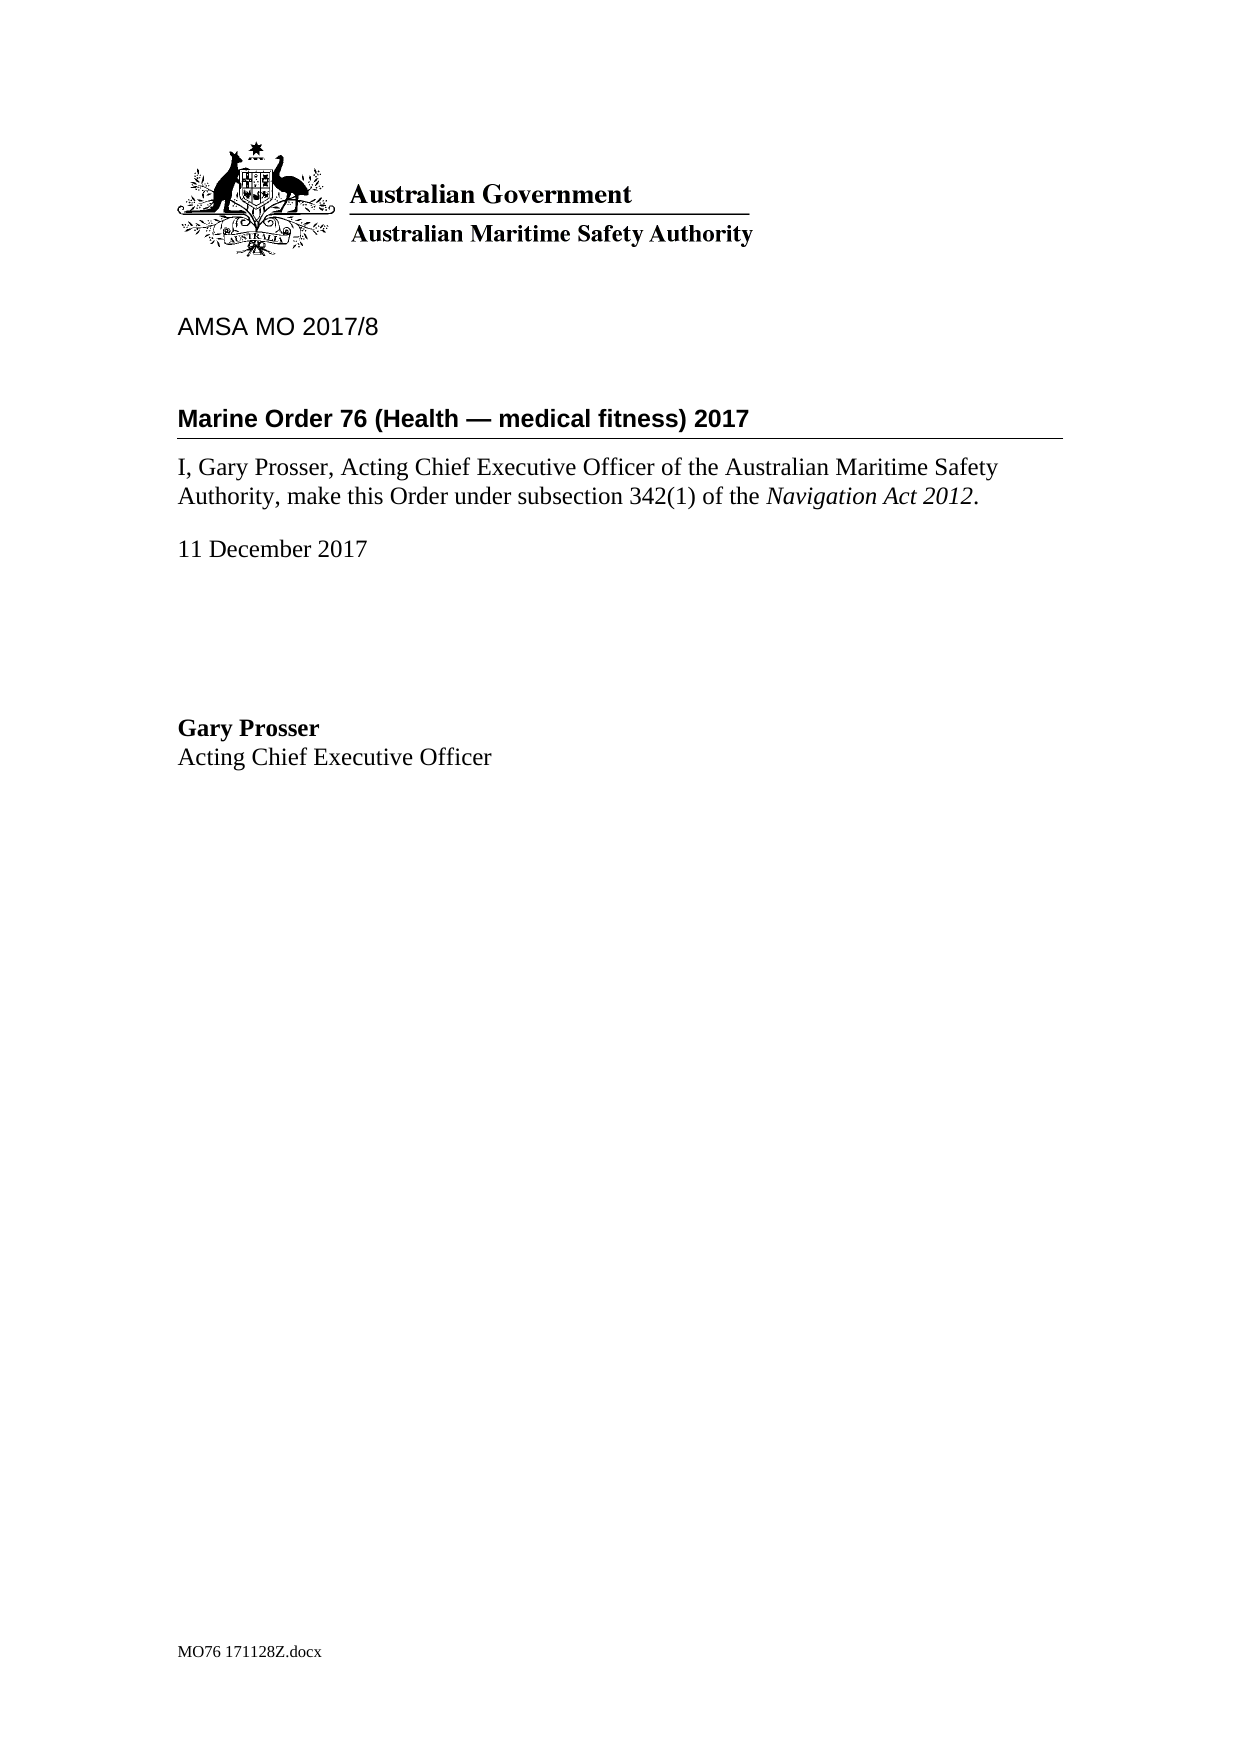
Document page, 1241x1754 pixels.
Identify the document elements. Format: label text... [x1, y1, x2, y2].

text Gary Prosser Acting Chief Executive Officer [177, 713, 1063, 771]
picture [177, 141, 771, 263]
text Marine Order 76 (Health — medical fitness) 2017 [177, 403, 1063, 438]
title AMSA MO 2017/8 [177, 312, 1063, 341]
text I, Gary Prosser, Acting Chief Executive Officer of the Australian Maritime Safety Authority, make this Order under subsection 342(1) of the Navigation Act 2012. [177, 452, 1063, 509]
text 11 December 2017 [177, 534, 1063, 563]
